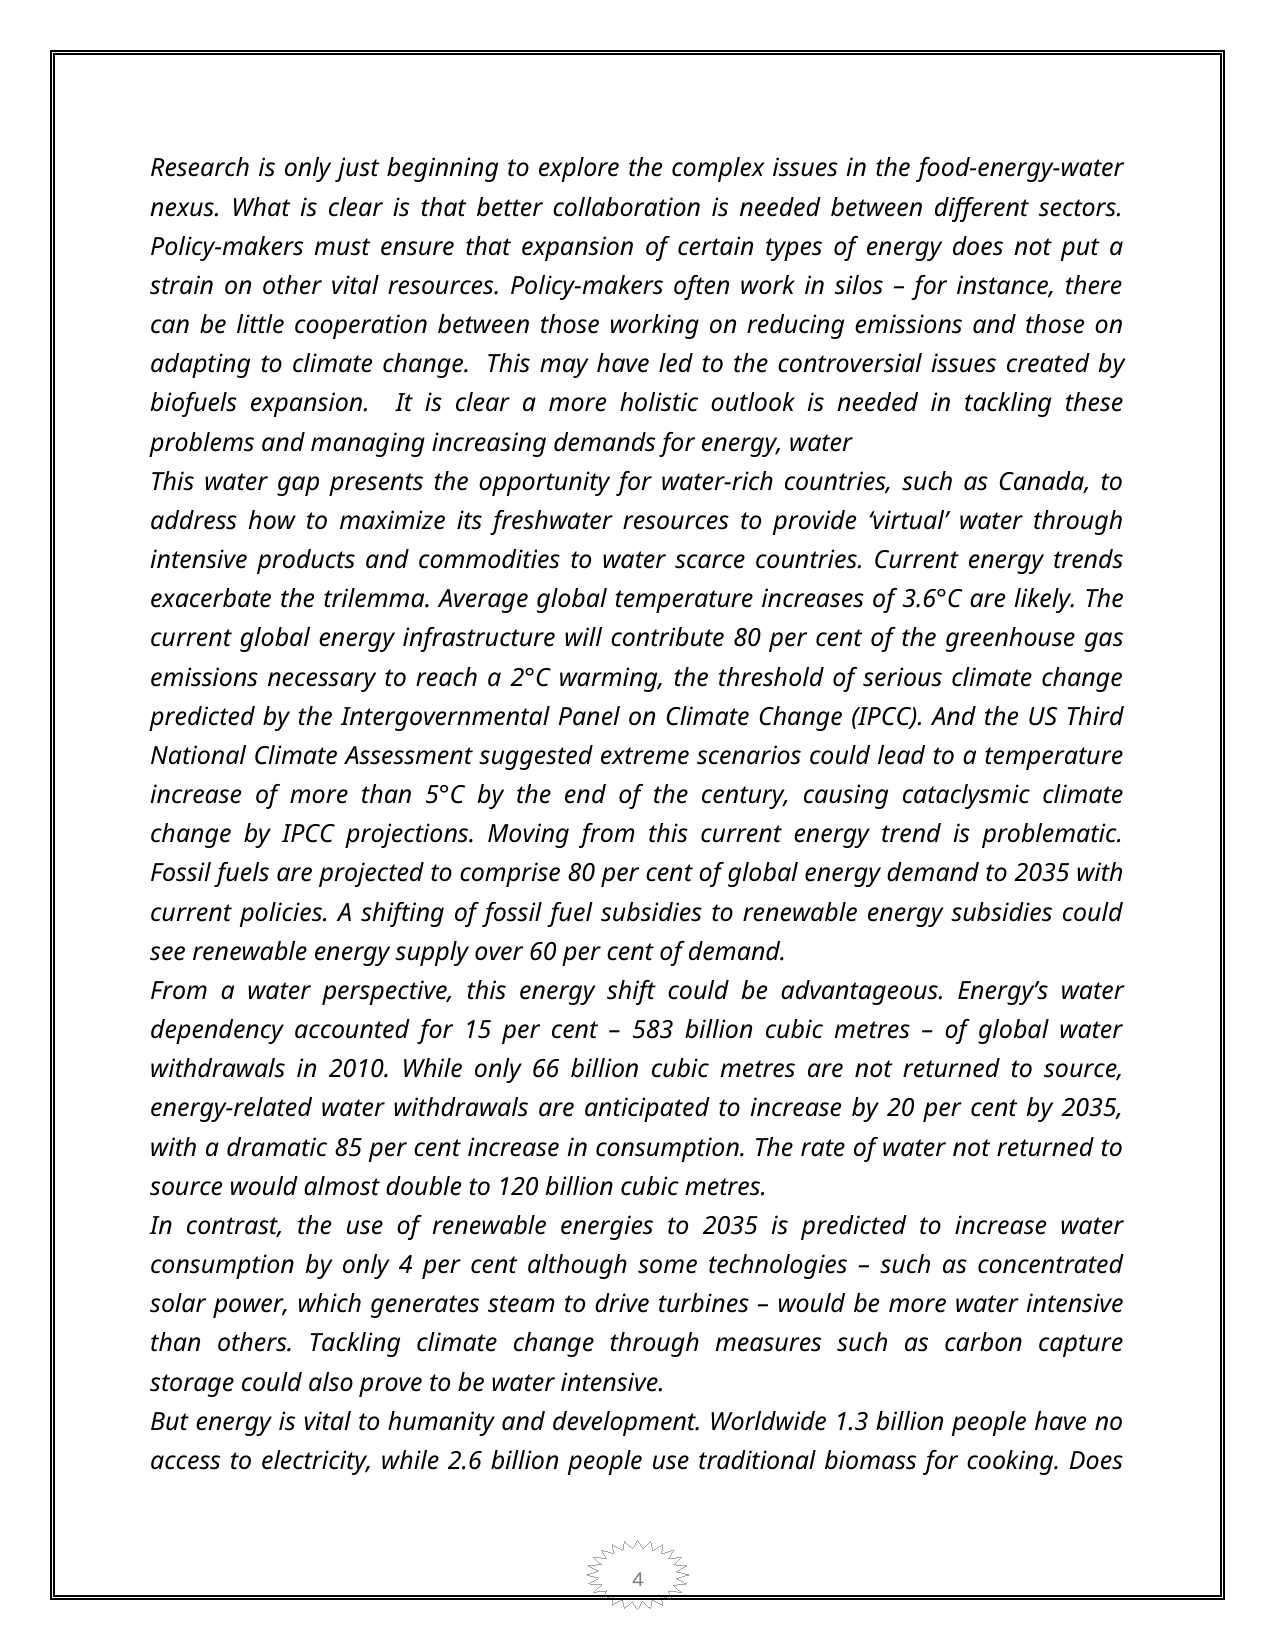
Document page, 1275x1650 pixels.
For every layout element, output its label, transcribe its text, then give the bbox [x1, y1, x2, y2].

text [150, 1403, 1125, 1477]
text Research is only just beginning to explore the complex issues in the food-energy-water nexus. What is clear is that better collaboration is needed between different sectors. Policy-makers must ensure that expansion of certain types of energy does not put a strain on other vital resources. Policy-makers often work in silos – for instance, there can be little cooperation between those working on reducing emissions and those on adapting to climate change. This may have led to the controversial issues created by biofuels expansion. It is clear a more holistic outlook is needed in tackling these problems and managing increasing demands for energy, water [150, 150, 1125, 458]
text In contrast, the use of renewable energies to 2035 is predicted to increase water consumption by only 4 per cent although some technologies – such as concentrated solar power, which generates steam to drive turbines – would be more water intensive than others. Tackling climate change through measures such as carbon capture storage could also prove to be water intensive. [150, 1207, 1125, 1398]
text From a water perspective, this energy shift could be advantageous. Energy’s water dependency accounted for 15 per cent – 583 billion cubic metres – of global water withdrawals in 2010. While only 66 billion cubic metres are not returned to source, energy-related water withdrawals are anticipated to increase by 20 per cent by 2035, with a dramatic 85 per cent increase in consumption. The rate of water not returned to source would almost double to 120 billion cubic metres. [150, 972, 1125, 1202]
text This water gap presents the opportunity for water-rich countries, such as Canada, to address how to maximize its freshwater resources to provide ‘virtual’ water through intensive products and commodities to water scarce countries. Current energy trends exacerbate the trilemma. Average global temperature increases of 3.6°C are likely. The current global energy infrastructure will contribute 80 per cent of the greenhouse gas emissions necessary to reach a 2°C warming, the threshold of serious climate change predicted by the Intergovernmental Panel on Climate Change (IPCC). And the US Third National Climate Assessment suggested extreme scenarios could lead to a temperature increase of more than 5°C by the end of the century, causing cataclysmic climate change by IPCC projections. Moving from this current energy trend is problematic. Fossil fuels are projected to comprise 80 per cent of global energy demand to 2035 with current policies. A shifting of fossil fuel subsidies to renewable energy subsidies could see renewable energy supply over 60 per cent of demand. [150, 463, 1125, 967]
